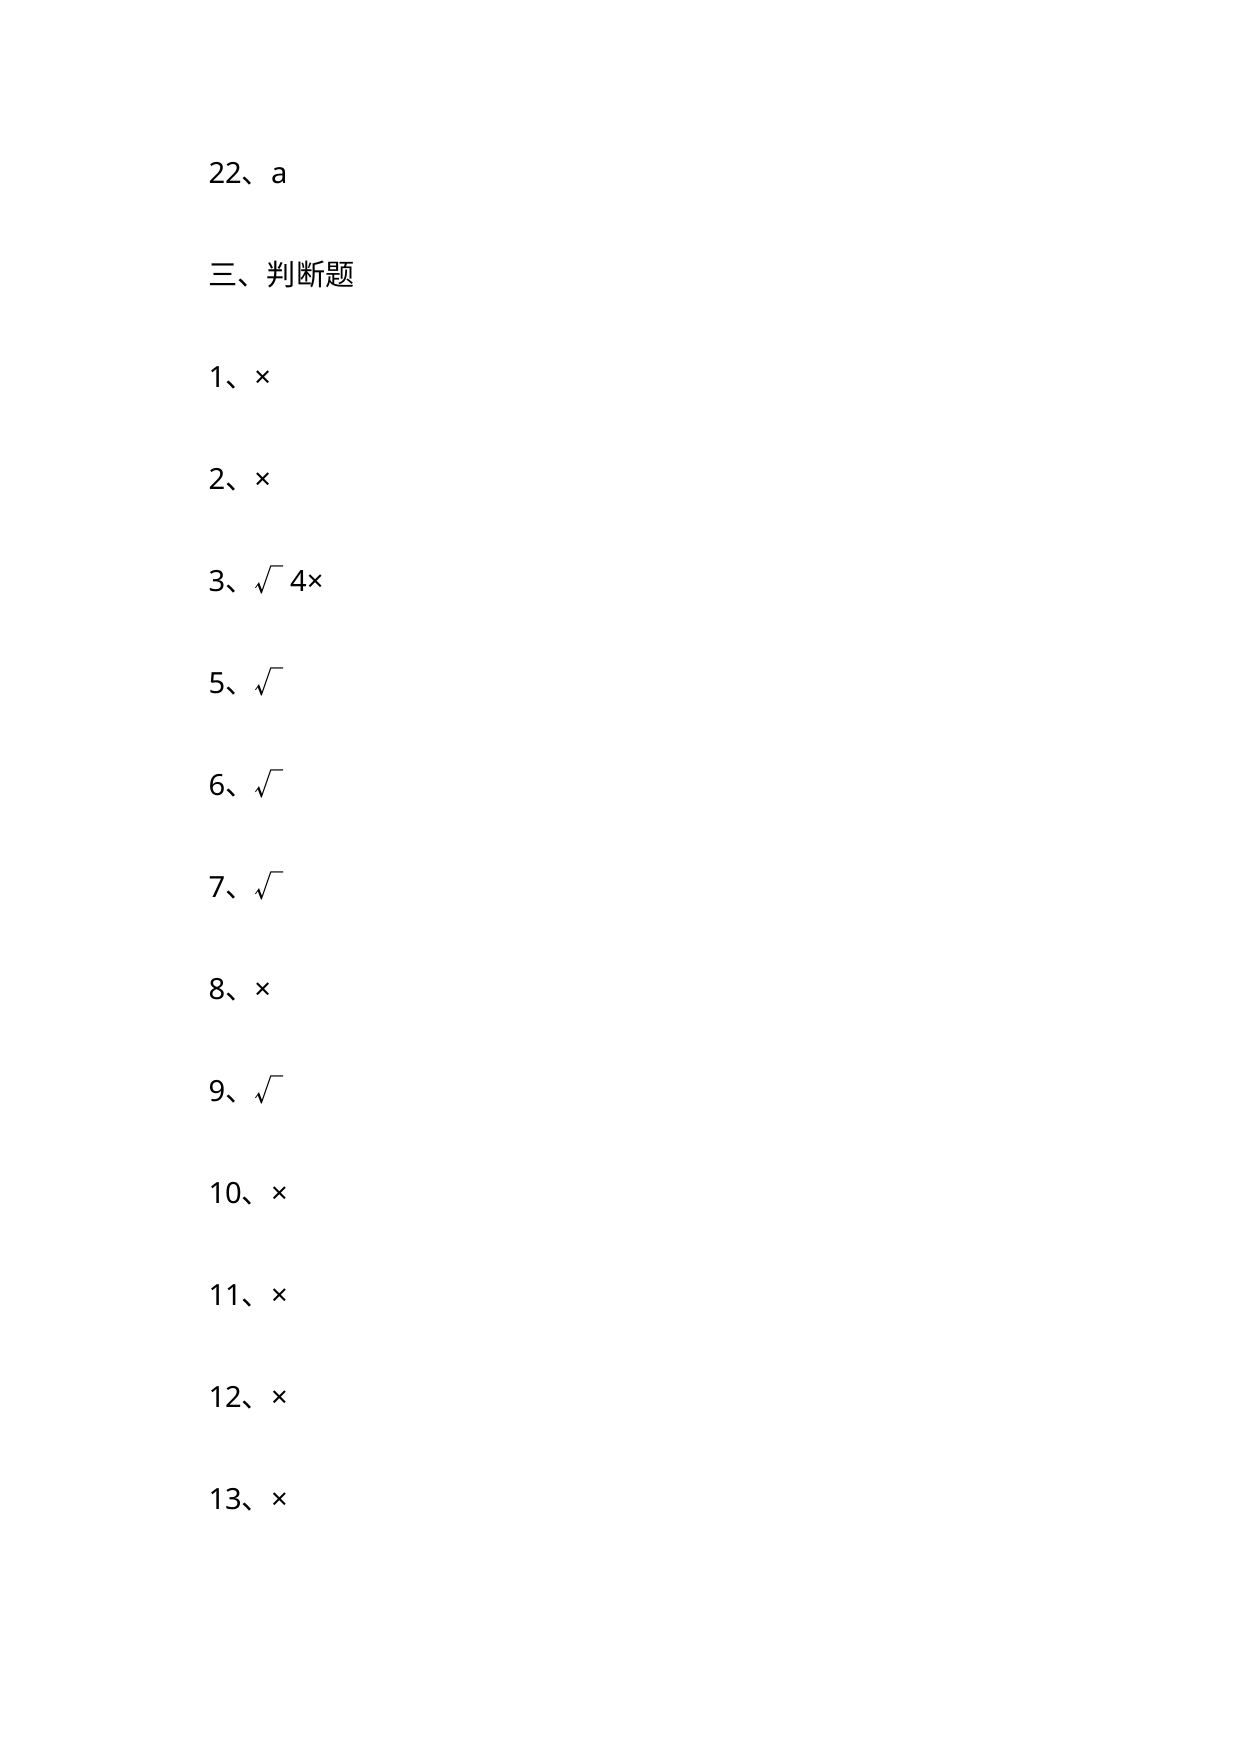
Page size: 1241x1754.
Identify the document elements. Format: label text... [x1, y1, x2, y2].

text 10、× [150, 1169, 1090, 1212]
text 3、√ 4× [150, 558, 1090, 600]
text 22、a [150, 150, 1090, 192]
text 三、判断题 [150, 252, 1090, 294]
text 1、× [150, 354, 1090, 396]
text 7、√ [150, 864, 1090, 906]
text 12、× [150, 1373, 1090, 1416]
text 2、× [150, 456, 1090, 498]
text 13、× [150, 1476, 1090, 1518]
text 6、√ [150, 762, 1090, 804]
text 11、× [150, 1272, 1090, 1314]
text 5、√ [150, 660, 1090, 702]
text 9、√ [150, 1068, 1090, 1110]
text 8、× [150, 966, 1090, 1008]
